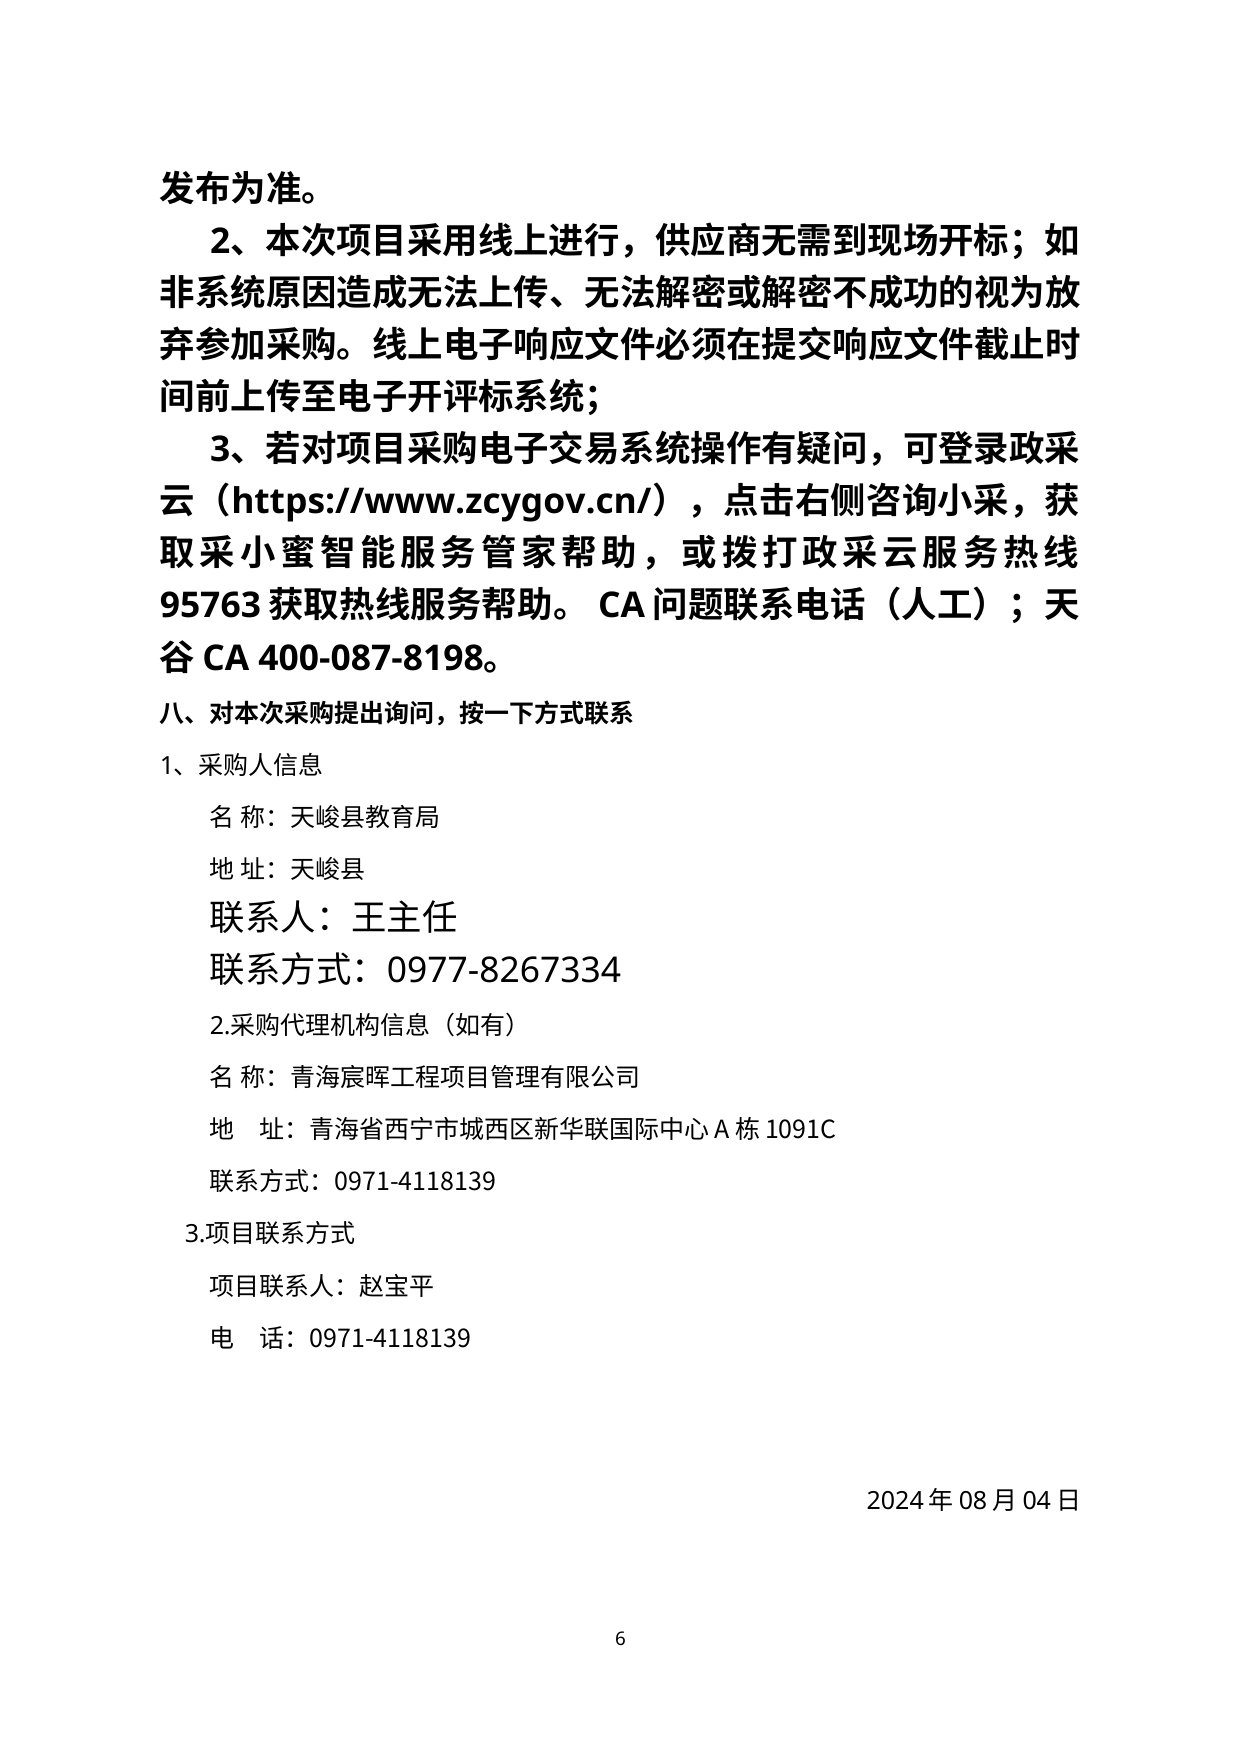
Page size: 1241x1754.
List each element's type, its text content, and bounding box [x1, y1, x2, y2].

text 3.项目联系方式 [159, 1201, 1081, 1253]
text 地 址：青海省西宁市城西区新华联国际中心A栋1091C [159, 1097, 1081, 1149]
list 对本次采购提出询问，按一下方式联系 [159, 680, 1081, 732]
text 联系人：王主任 [159, 889, 1081, 941]
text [159, 159, 1081, 212]
text 3、若对项目采购电子交易系统操作有疑问，可登录政采云（https://www.zcygov.cn/），点击右侧咨询小采，获取采小蜜智能服务管家帮助，或拨打政采云服务热线95763获取热线服务帮助。 CA问题联系电话（人工）；天谷CA 400-087-8198。 [159, 420, 1081, 680]
text 电 话：0971-4118139 [159, 1305, 1081, 1357]
text 名 称：天峻县教育局 [159, 784, 1081, 837]
text 2024年08月04日 [159, 1481, 1081, 1517]
text 2.采购代理机构信息（如有） [159, 993, 1081, 1045]
text 项目联系人：赵宝平 [159, 1253, 1081, 1305]
text 联系方式：0977-8267334 [159, 941, 1081, 993]
text 名 称：青海宸晖工程项目管理有限公司 [159, 1045, 1081, 1097]
text 联系方式：0971-4118139 [159, 1149, 1081, 1201]
text 地 址：天峻县 [159, 837, 1081, 889]
list 采购人信息 [159, 732, 1081, 784]
text 2、本次项目采用线上进行，供应商无需到现场开标；如非系统原因造成无法上传、无法解密或解密不成功的视为放弃参加采购。线上电子响应文件必须在提交响应文件截止时间前上传至电子开评标系统； [159, 212, 1081, 420]
